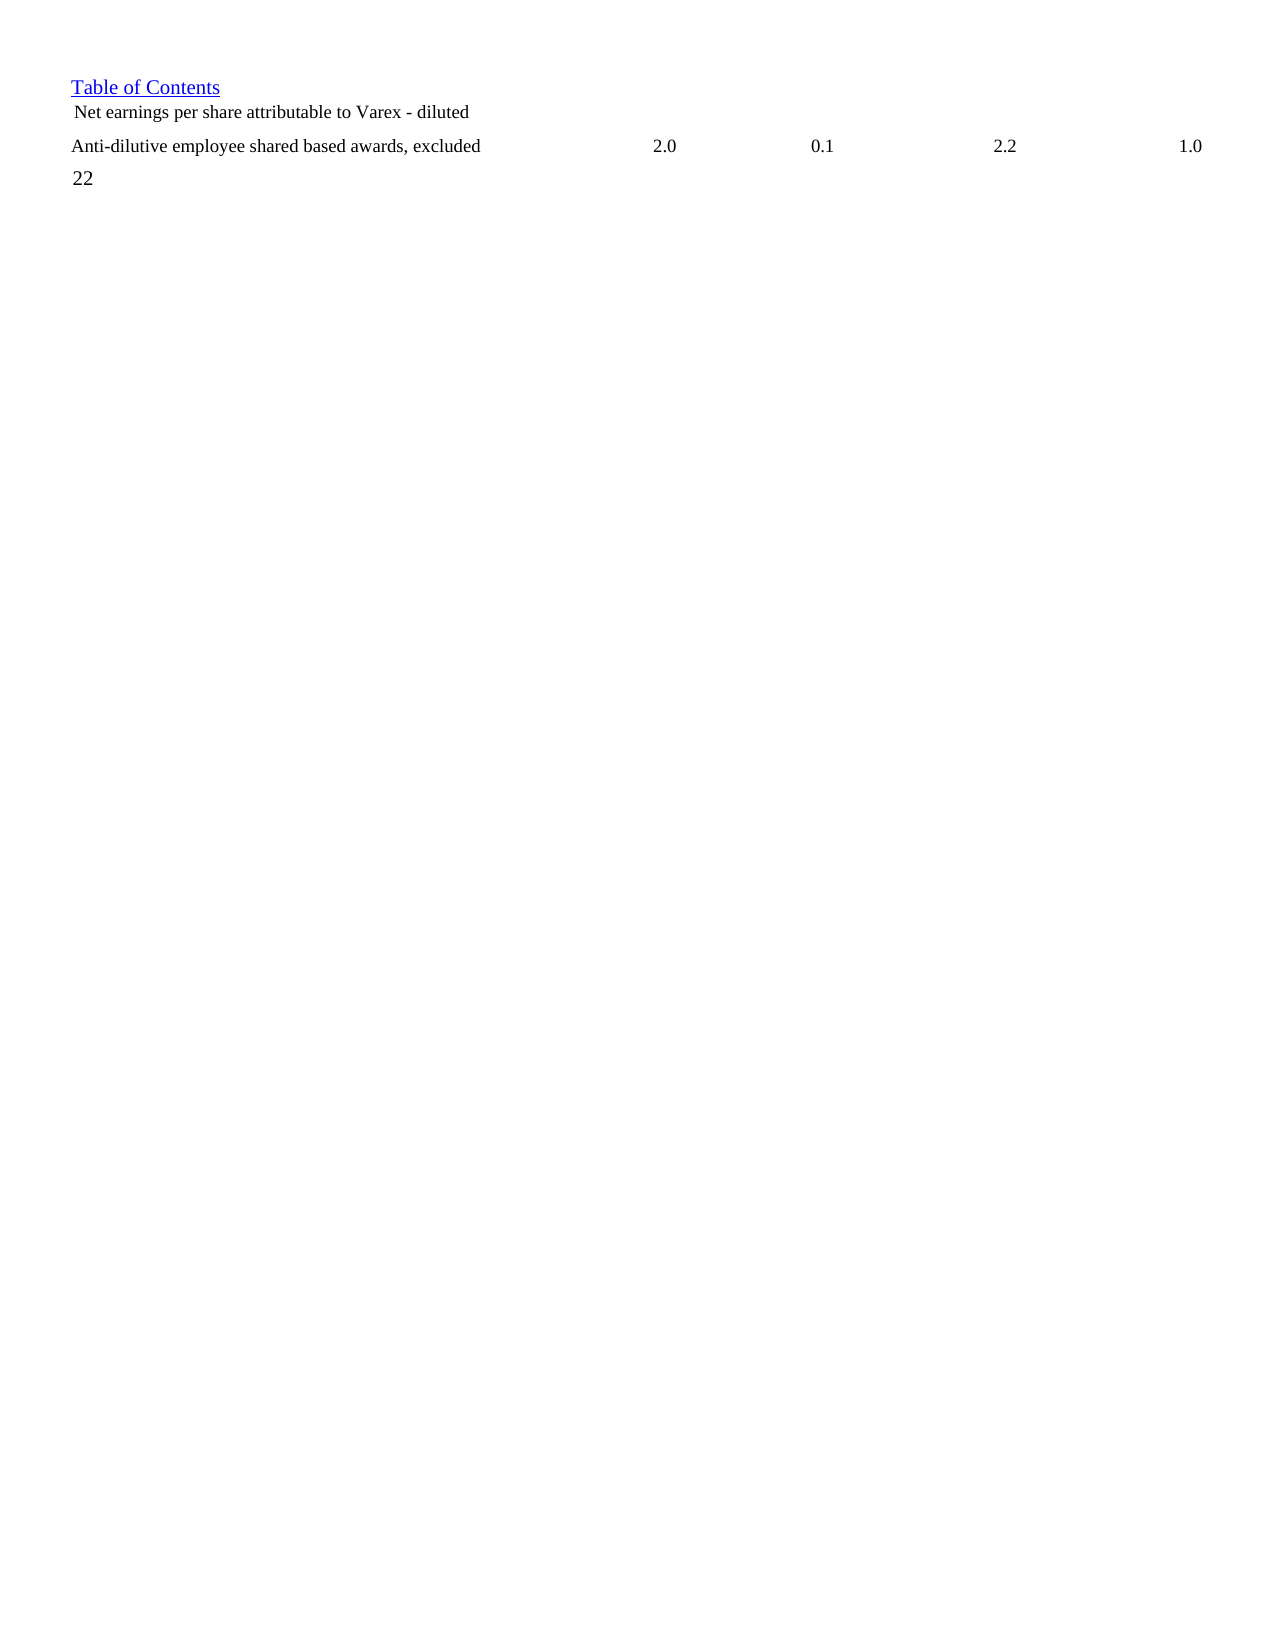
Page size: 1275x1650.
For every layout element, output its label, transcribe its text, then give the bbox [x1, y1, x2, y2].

text Anti-dilutive employee shared based awards, excluded 2.0 0.1 2.2 1.0 [71, 135, 1202, 156]
text Net earnings per share attributable to Varex - diluted [74, 101, 1202, 122]
text 22 [72, 166, 1201, 189]
